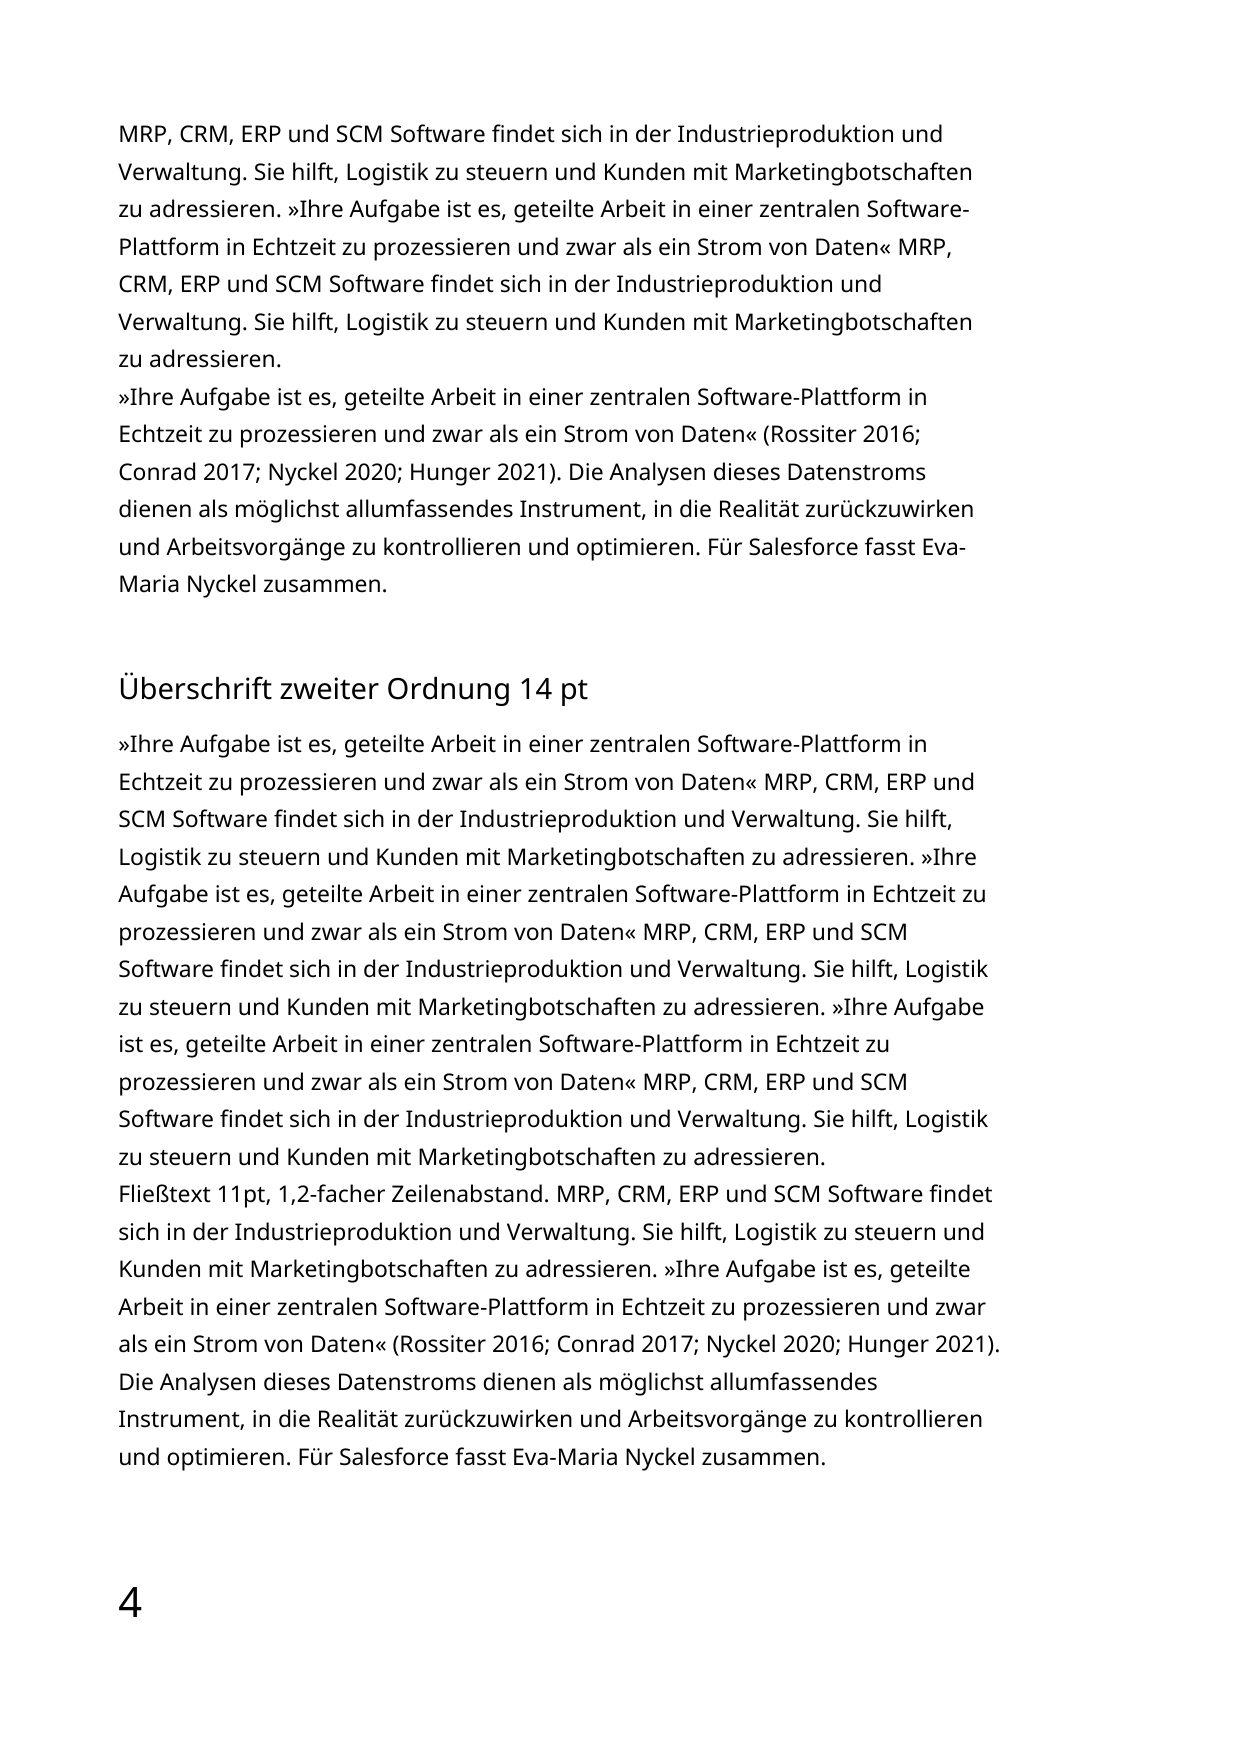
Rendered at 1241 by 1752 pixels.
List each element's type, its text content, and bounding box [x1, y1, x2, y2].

text »Ihre Aufgabe ist es, geteilte Arbeit in einer zentralen Software-Plattform in Echtzeit zu prozessieren und zwar als ein Strom von Daten« MRP, CRM, ERP und SCM Software findet sich in der Industrieproduktion und Verwaltung. Sie hilft, Logistik zu steuern und Kunden mit Marketingbotschaften zu adressieren. »Ihre Aufgabe ist es, geteilte Arbeit in einer zentralen Software-Plattform in Echtzeit zu prozessieren und zwar als ein Strom von Daten« MRP, CRM, ERP und SCM Software findet sich in der Industrieproduktion und Verwaltung. Sie hilft, Logistik zu steuern und Kunden mit Marketingbotschaften zu adressieren. »Ihre Aufgabe ist es, geteilte Arbeit in einer zentralen Software-Plattform in Echtzeit zu prozessieren und zwar als ein Strom von Daten« MRP, CRM, ERP und SCM Software findet sich in der Industrieproduktion und Verwaltung. Sie hilft, Logistik zu steuern und Kunden mit Marketingbotschaften zu adressieren. [118, 728, 1004, 1172]
text MRP, CRM, ERP und SCM Software findet sich in der Industrieproduktion und Verwaltung. Sie hilft, Logistik zu steuern und Kunden mit Marketingbotschaften zu adressieren. »Ihre Aufgabe ist es, geteilte Arbeit in einer zentralen Software-Plattform in Echtzeit zu prozessieren und zwar als ein Strom von Daten« MRP, CRM, ERP und SCM Software findet sich in der Industrieproduktion und Verwaltung. Sie hilft, Logistik zu steuern und Kunden mit Marketingbotschaften zu adressieren. [118, 118, 1004, 374]
text Fließtext 11pt, 1,2-facher Zeilenabstand. MRP, CRM, ERP und SCM Software findet sich in der Industrieproduktion und Verwaltung. Sie hilft, Logistik zu steuern und Kunden mit Marketingbotschaften zu adressieren. »Ihre Aufgabe ist es, geteilte Arbeit in einer zentralen Software-Plattform in Echtzeit zu prozessieren und zwar als ein Strom von Daten« (Rossiter 2016; Conrad 2017; Nyckel 2020; Hunger 2021). Die Analysen dieses Datenstroms dienen als möglichst allumfassendes Instrument, in die Realität zurückzuwirken und Arbeitsvorgänge zu kontrollieren und optimieren. Für Salesforce fasst Eva-Maria Nyckel zusammen. [118, 1178, 1004, 1472]
subtitle Überschrift zweiter Ordnung 14 pt [118, 668, 1004, 708]
text »Ihre Aufgabe ist es, geteilte Arbeit in einer zentralen Software-Plattform in Echtzeit zu prozessieren und zwar als ein Strom von Daten« (Rossiter 2016; Conrad 2017; Nyckel 2020; Hunger 2021). Die Analysen dieses Datenstroms dienen als möglichst allumfassendes Instrument, in die Realität zurückzuwirken und Arbeitsvorgänge zu kontrollieren und optimieren. Für Salesforce fasst Eva-Maria Nyckel zusammen. [118, 381, 1004, 599]
